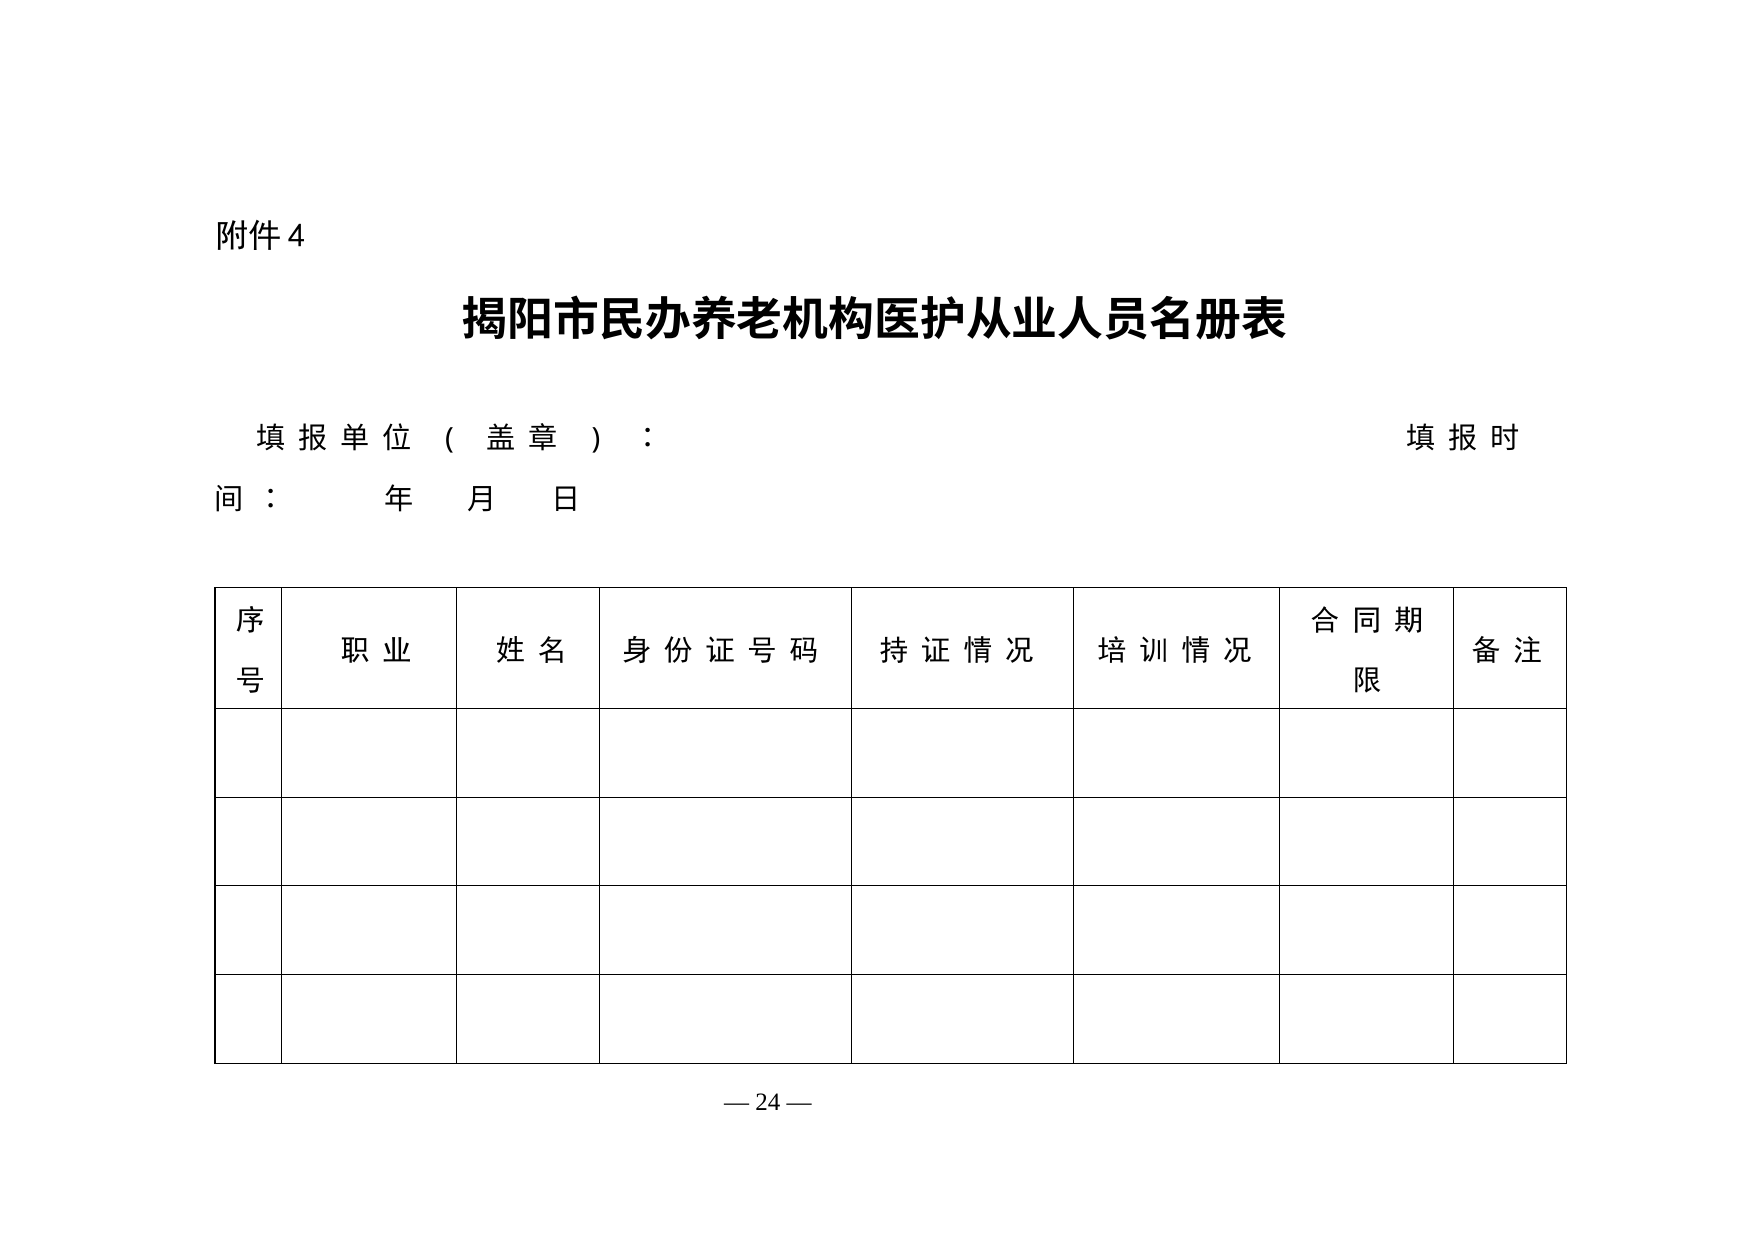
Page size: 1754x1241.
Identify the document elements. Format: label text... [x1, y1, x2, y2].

table_cell [600, 886, 851, 974]
table_cell [1074, 709, 1279, 797]
table_cell [457, 975, 599, 1063]
table_cell [852, 886, 1073, 974]
table_cell [1280, 798, 1453, 885]
table_cell [1280, 886, 1453, 974]
table_cell [1280, 975, 1453, 1063]
table_header 职业 [282, 588, 456, 708]
table_cell [216, 709, 281, 797]
table_cell [216, 886, 281, 974]
table_cell [282, 798, 456, 885]
table_cell [457, 709, 599, 797]
text 揭阳市民办养老机构医护从业人员名册表 [214, 289, 1533, 347]
table_header 姓名 [457, 588, 599, 708]
table_cell [1074, 975, 1279, 1063]
table_cell [852, 975, 1073, 1063]
table_cell [1280, 709, 1453, 797]
text 填报单位(盖章)： 填报时间： 年 月 日 [214, 407, 1533, 527]
table_cell [1454, 975, 1566, 1063]
table_cell [282, 709, 456, 797]
text 附件4 [214, 201, 1533, 259]
table_header 合同期限 [1280, 588, 1453, 708]
table_cell [1454, 709, 1566, 797]
table_cell [1454, 886, 1566, 974]
table_header 身份证号码 [600, 588, 851, 708]
table_cell [282, 886, 456, 974]
table_cell [282, 975, 456, 1063]
table_cell [216, 975, 281, 1063]
table_cell [852, 709, 1073, 797]
table_cell [852, 798, 1073, 885]
table_cell [600, 709, 851, 797]
table_header 备注 [1454, 588, 1566, 708]
table_cell [1074, 886, 1279, 974]
table_header 序号 [216, 588, 281, 708]
table_cell [600, 798, 851, 885]
table_cell [1454, 798, 1566, 885]
table_header 持证情况 [852, 588, 1073, 708]
table_cell [457, 798, 599, 885]
table_cell [1074, 798, 1279, 885]
table_header 培训情况 [1074, 588, 1279, 708]
table_cell [600, 975, 851, 1063]
table_cell [457, 886, 599, 974]
table_cell [216, 798, 281, 885]
